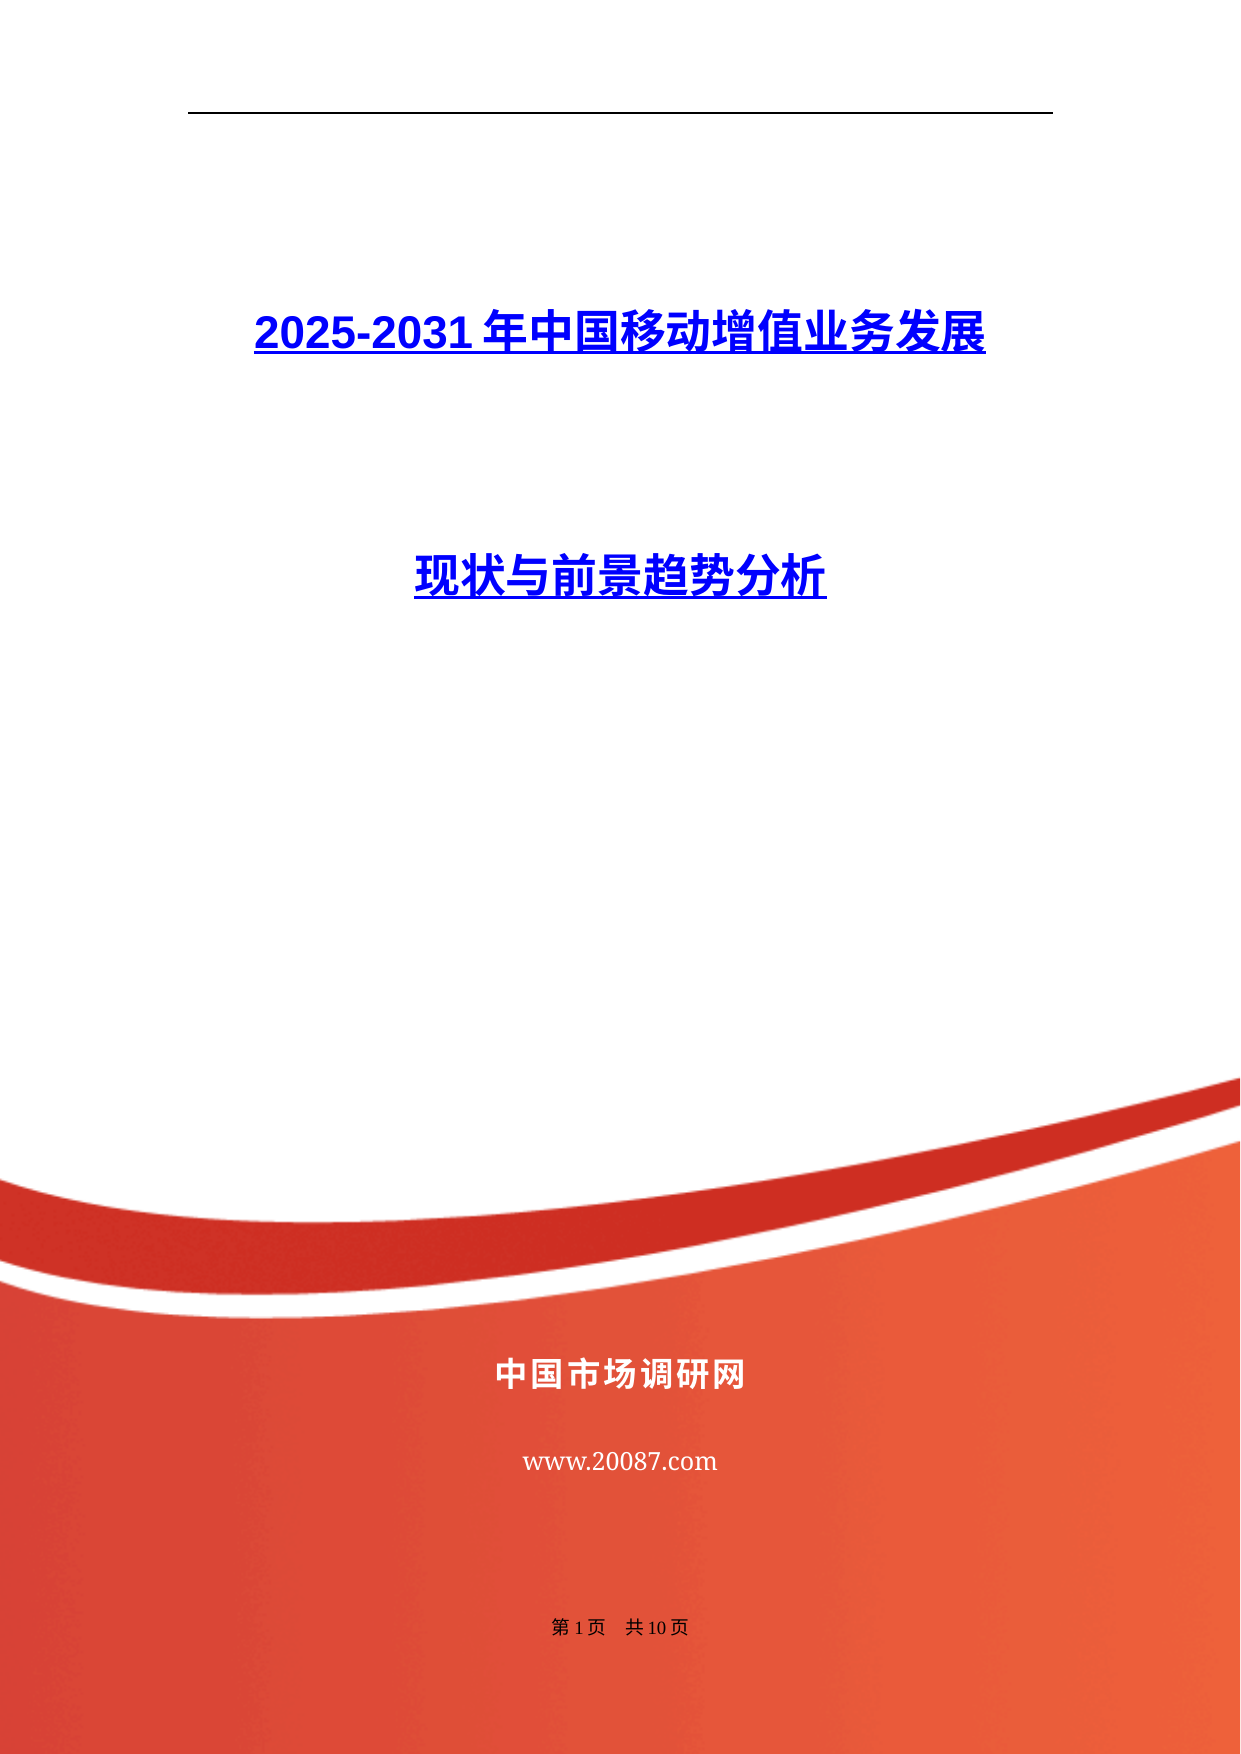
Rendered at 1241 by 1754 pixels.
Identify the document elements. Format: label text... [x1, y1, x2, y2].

table_header 2025-2031年中国移动增值业务发展现状与前景趋势分析 [188, 207, 1053, 773]
text www.20087.com [187, 1428, 1053, 1493]
subtitle 中国市场调研网 [187, 1339, 1053, 1404]
picture [0, 1006, 1241, 1754]
